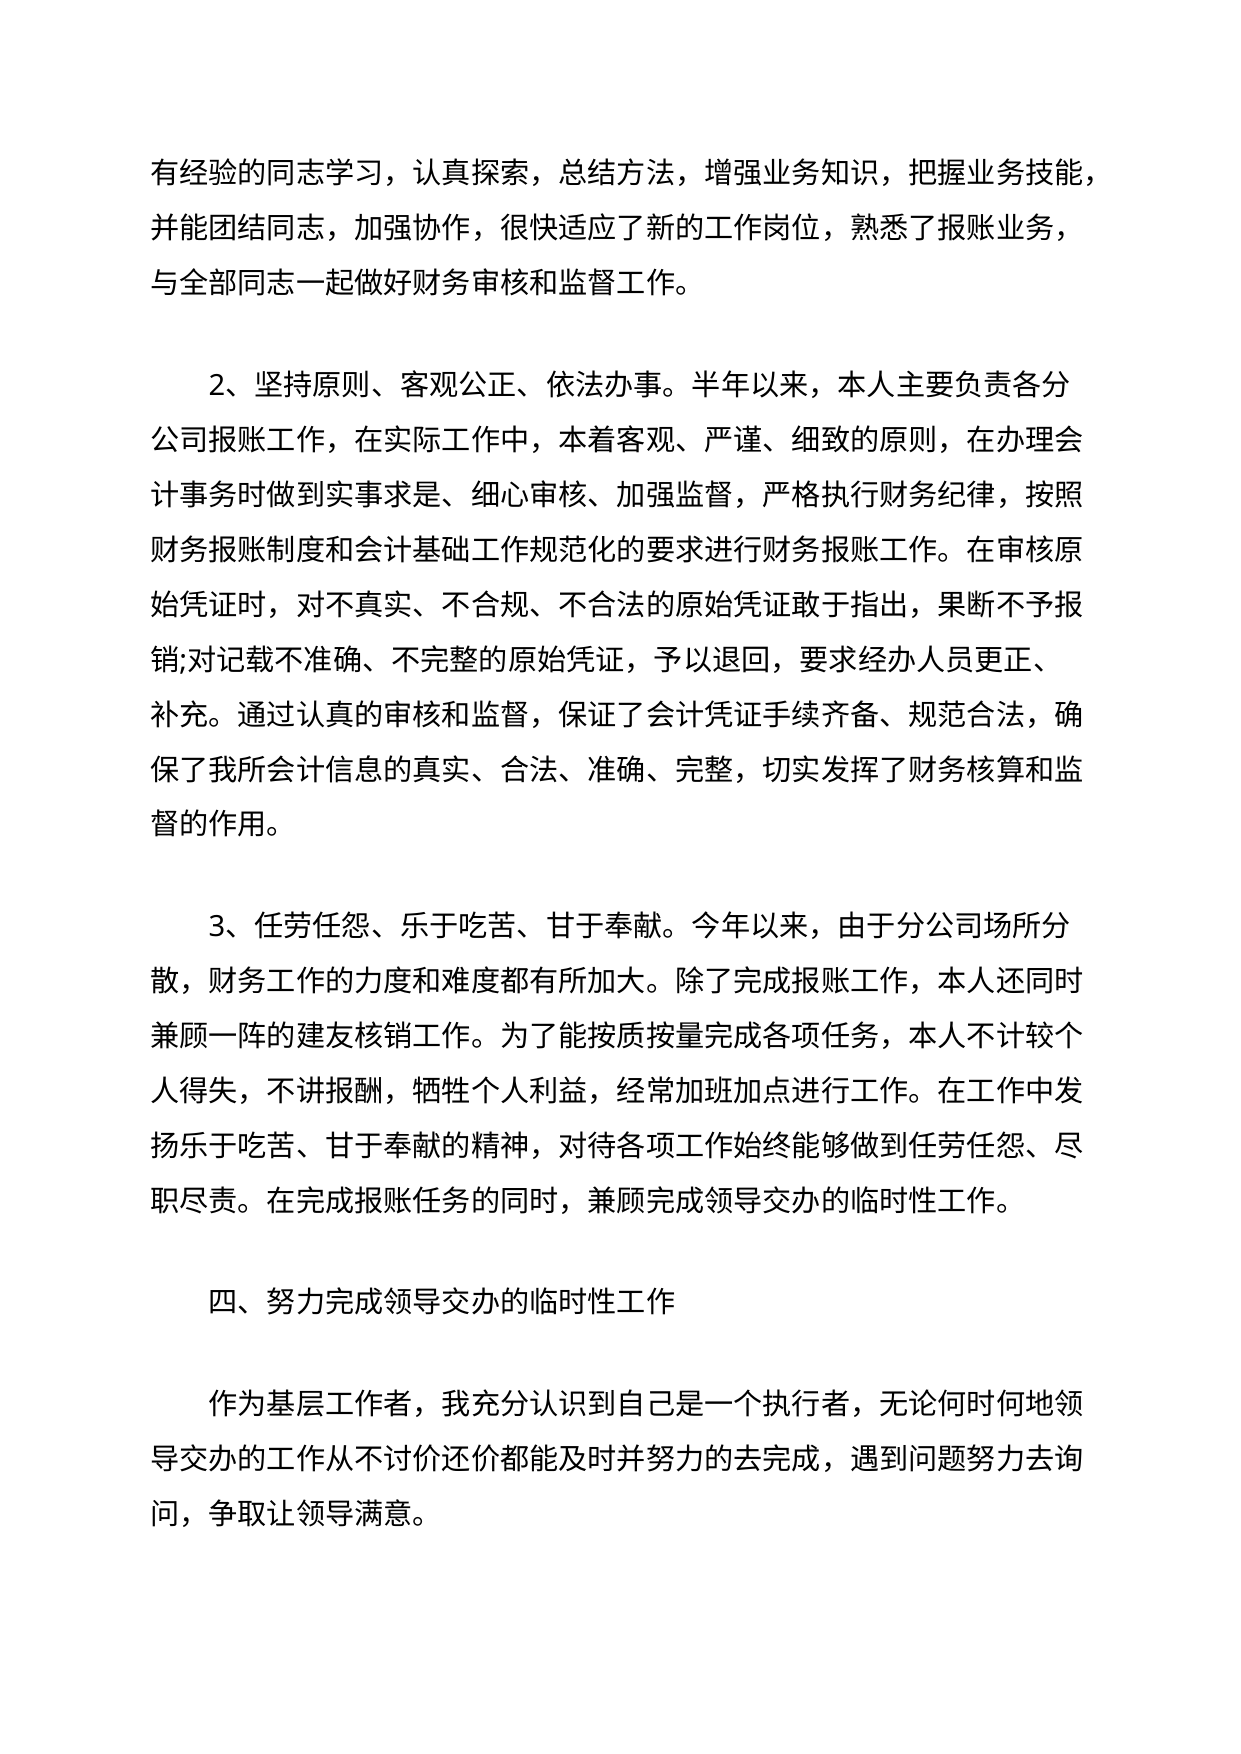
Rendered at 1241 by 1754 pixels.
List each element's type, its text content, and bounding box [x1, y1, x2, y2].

text 四、努力完成领导交办的临时性工作 [150, 1279, 1090, 1321]
text 3、任劳任怨、乐于吃苦、甘于奉献。今年以来，由于分公司场所分散，财务工作的力度和难度都有所加大。除了完成报账工作，本人还同时兼顾一阵的建友核销工作。为了能按质按量完成各项任务，本人不计较个人得失，不讲报酬，牺牲个人利益，经常加班加点进行工作。在工作中发扬乐于吃苦、甘于奉献的精神，对待各项工作始终能够做到任劳任怨、尽职尽责。在完成报账任务的同时，兼顾完成领导交办的临时性工作。 [150, 903, 1090, 1219]
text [150, 150, 1090, 302]
text 2、坚持原则、客观公正、依法办事。半年以来，本人主要负责各分公司报账工作，在实际工作中，本着客观、严谨、细致的原则，在办理会计事务时做到实事求是、细心审核、加强监督，严格执行财务纪律，按照财务报账制度和会计基础工作规范化的要求进行财务报账工作。在审核原始凭证时，对不真实、不合规、不合法的原始凭证敢于指出，果断不予报销;对记载不准确、不完整的原始凭证，予以退回，要求经办人员更正、补充。通过认真的审核和监督，保证了会计凭证手续齐备、规范合法，确保了我所会计信息的真实、合法、准确、完整，切实发挥了财务核算和监督的作用。 [150, 362, 1090, 843]
text 作为基层工作者，我充分认识到自己是一个执行者，无论何时何地领导交办的工作从不讨价还价都能及时并努力的去完成，遇到问题努力去询问，争取让领导满意。 [150, 1381, 1090, 1533]
